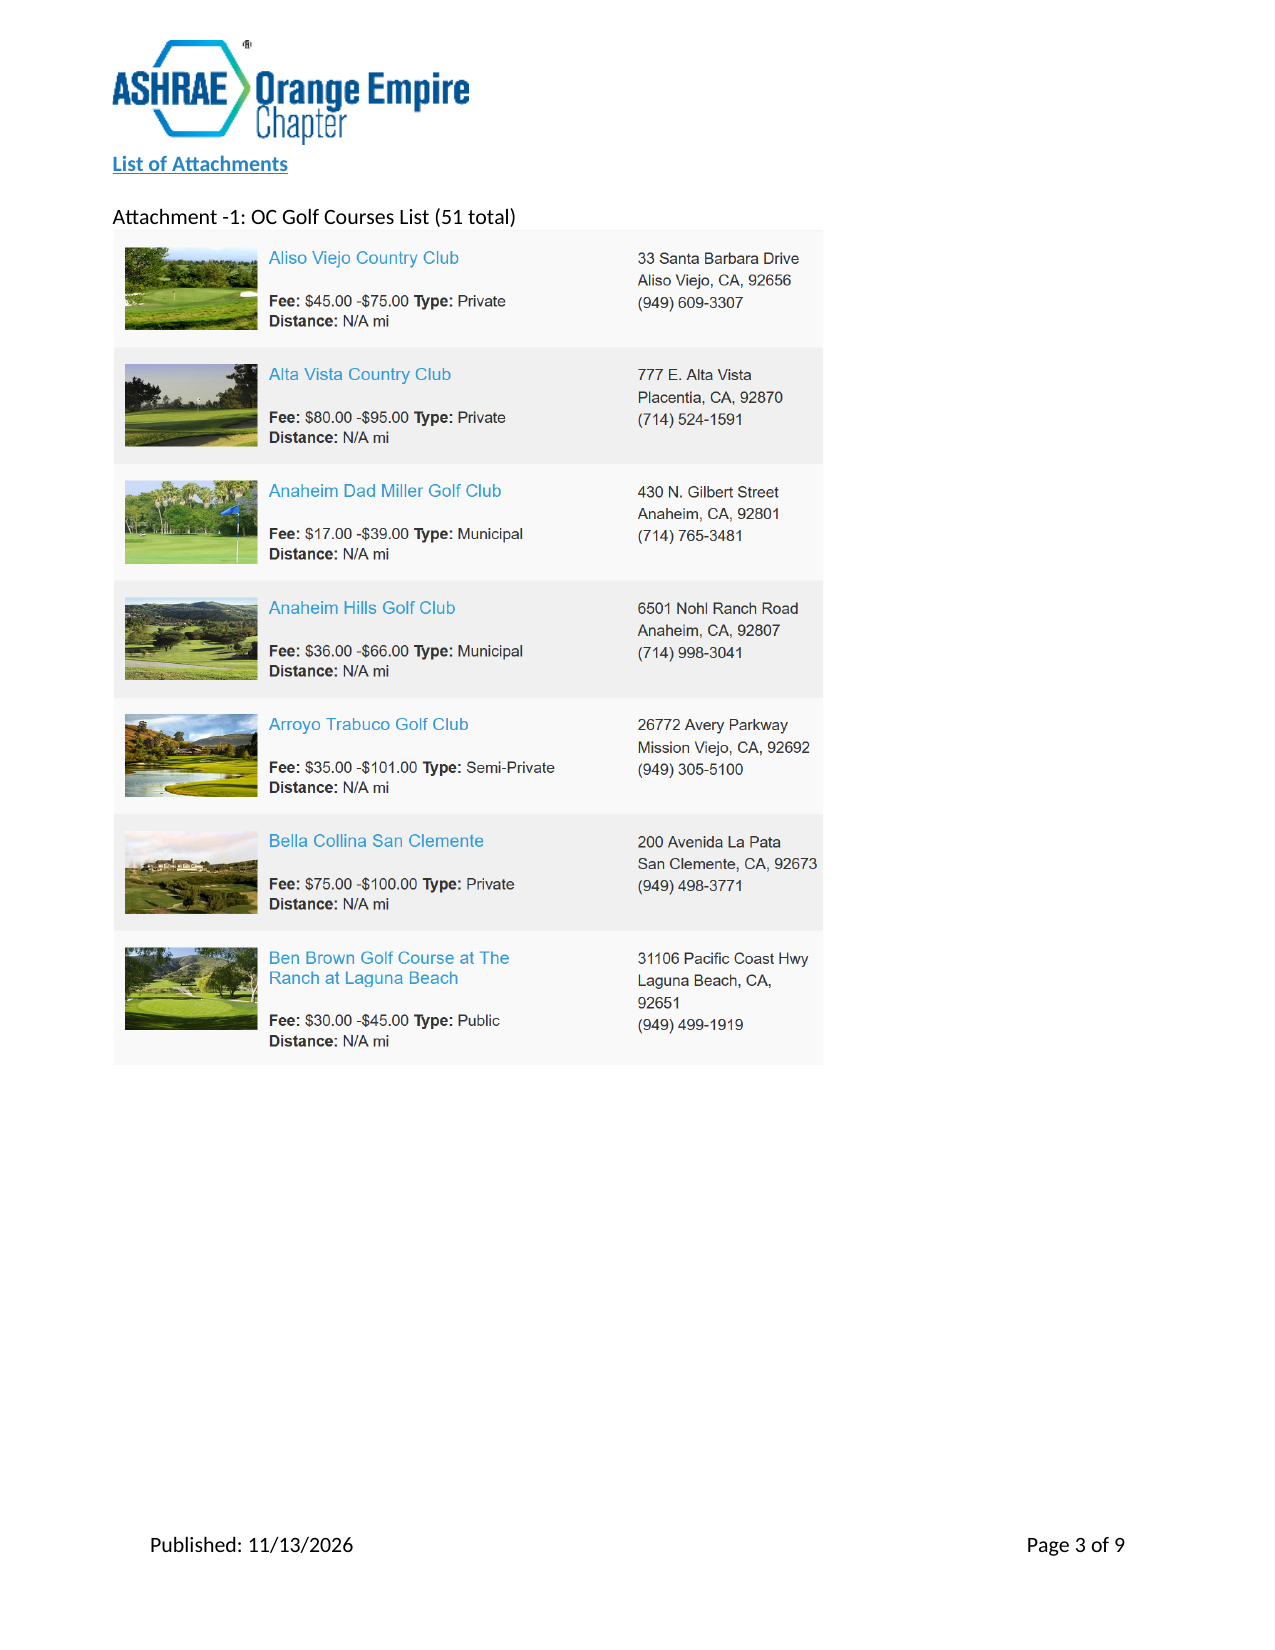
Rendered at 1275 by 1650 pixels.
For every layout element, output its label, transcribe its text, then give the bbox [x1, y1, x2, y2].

text Attachment -1: OC Golf Courses List (51 total) [112, 203, 1162, 230]
picture [112, 40, 469, 145]
picture [112, 230, 824, 1065]
text List of Attachments [112, 150, 1162, 177]
